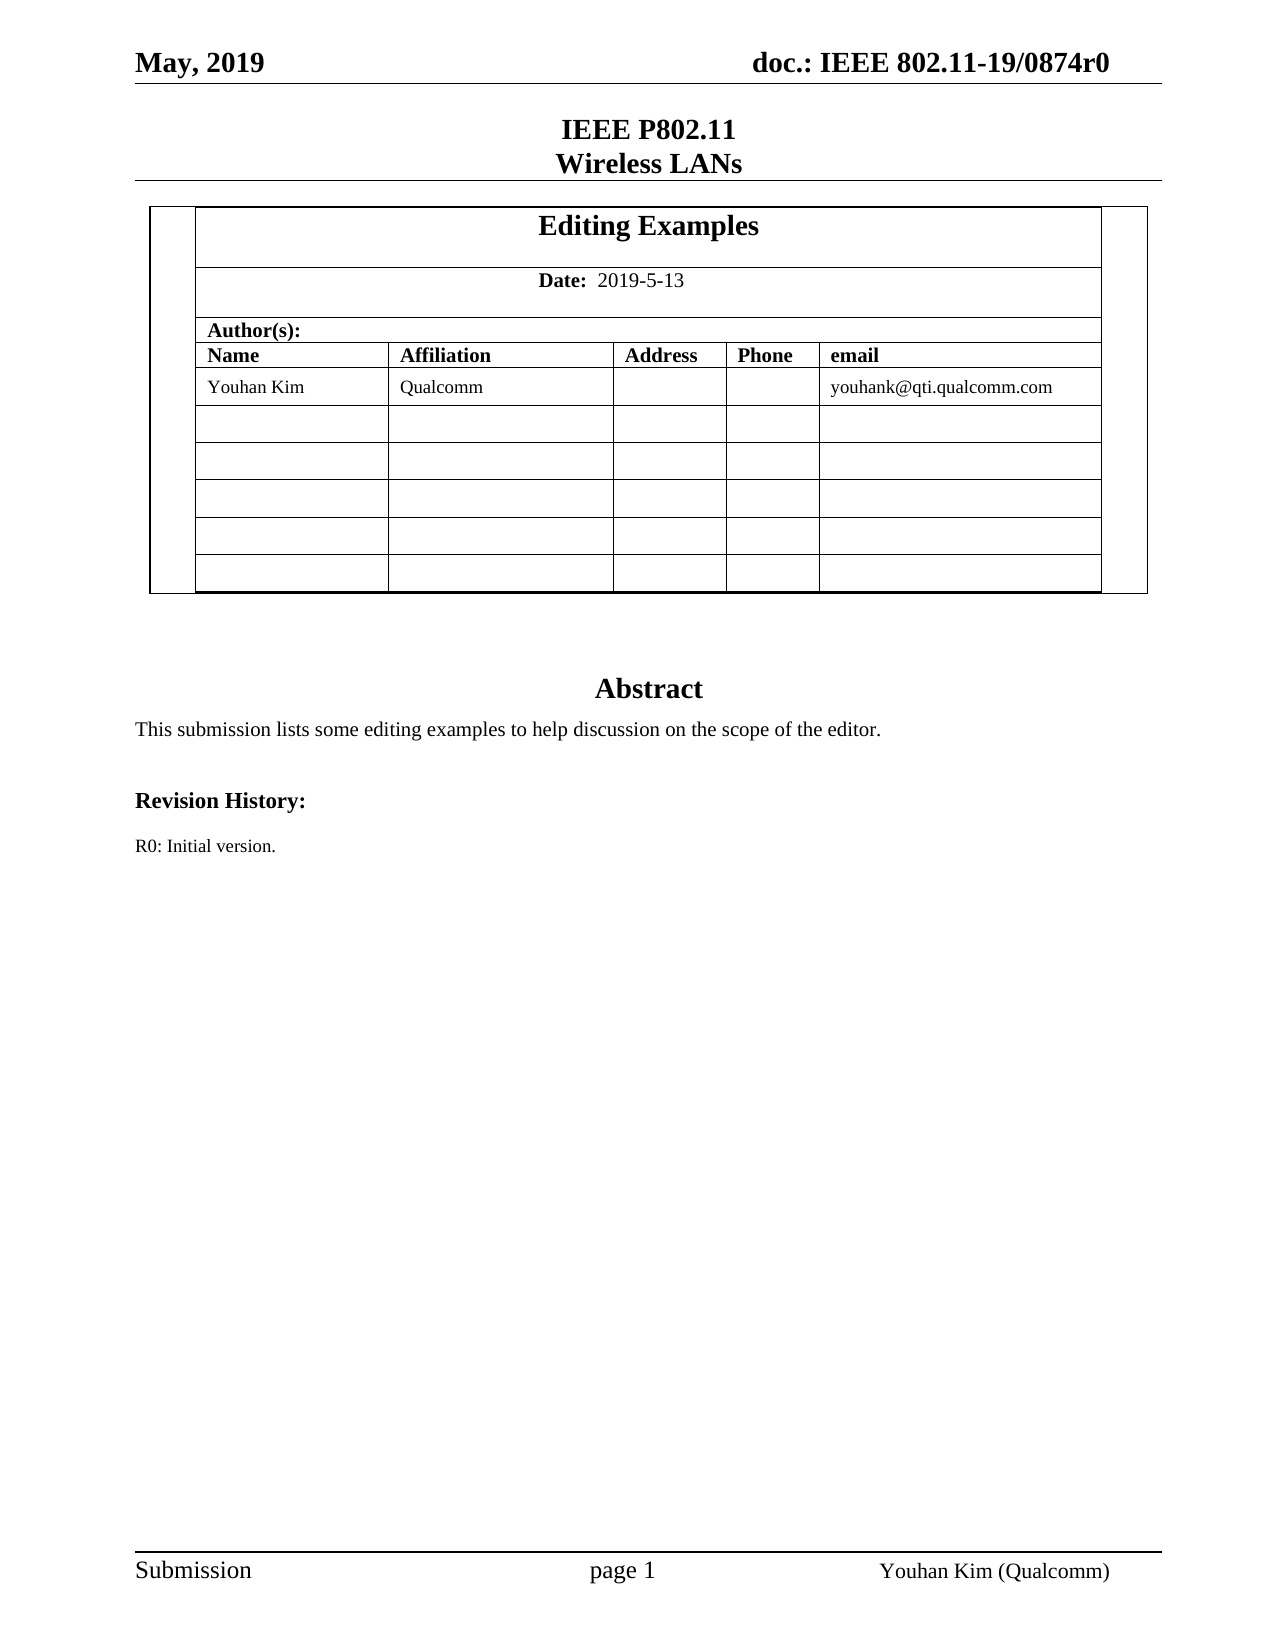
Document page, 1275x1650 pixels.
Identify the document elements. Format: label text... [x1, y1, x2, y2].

table_header [727, 343, 819, 367]
table_header [151, 207, 195, 593]
table_header [614, 555, 726, 591]
table_header [389, 443, 613, 479]
table_header [196, 555, 388, 591]
table_header [727, 518, 819, 554]
table_header [389, 555, 613, 591]
table_header [727, 480, 819, 517]
table_header [614, 368, 726, 405]
table_header [820, 555, 1101, 591]
table_header [196, 518, 388, 554]
table_header [614, 343, 726, 367]
table_header [196, 480, 388, 517]
table_header [1102, 207, 1147, 593]
table_header [727, 406, 819, 442]
table_header [727, 555, 819, 591]
table_header [820, 368, 1101, 405]
table_header [389, 343, 613, 367]
table_header [196, 208, 1101, 267]
table_header [614, 406, 726, 442]
table_header [614, 480, 726, 517]
table_header [196, 406, 388, 442]
table_header [389, 368, 613, 405]
table_header [389, 406, 613, 442]
text R0: Initial version. [135, 835, 1162, 857]
table_header [614, 443, 726, 479]
text Abstract [135, 671, 1162, 705]
table_header [196, 368, 388, 405]
table_header [196, 318, 1101, 342]
table_header [389, 480, 613, 517]
table_header [196, 268, 1101, 317]
table_header [820, 406, 1101, 442]
text IEEE P802.11 Wireless LANs [135, 112, 1162, 180]
table_header [820, 343, 1101, 367]
table_header [389, 518, 613, 554]
table_header [820, 480, 1101, 517]
table_header [727, 443, 819, 479]
table_header [196, 343, 388, 367]
table_header [614, 518, 726, 554]
text Revision History: [135, 787, 1162, 813]
table_header [727, 368, 819, 405]
table_header [196, 443, 388, 479]
text This submission lists some editing examples to help discussion on the scope of the editor. [135, 717, 1162, 741]
table_header [820, 443, 1101, 479]
table_header [820, 518, 1101, 554]
